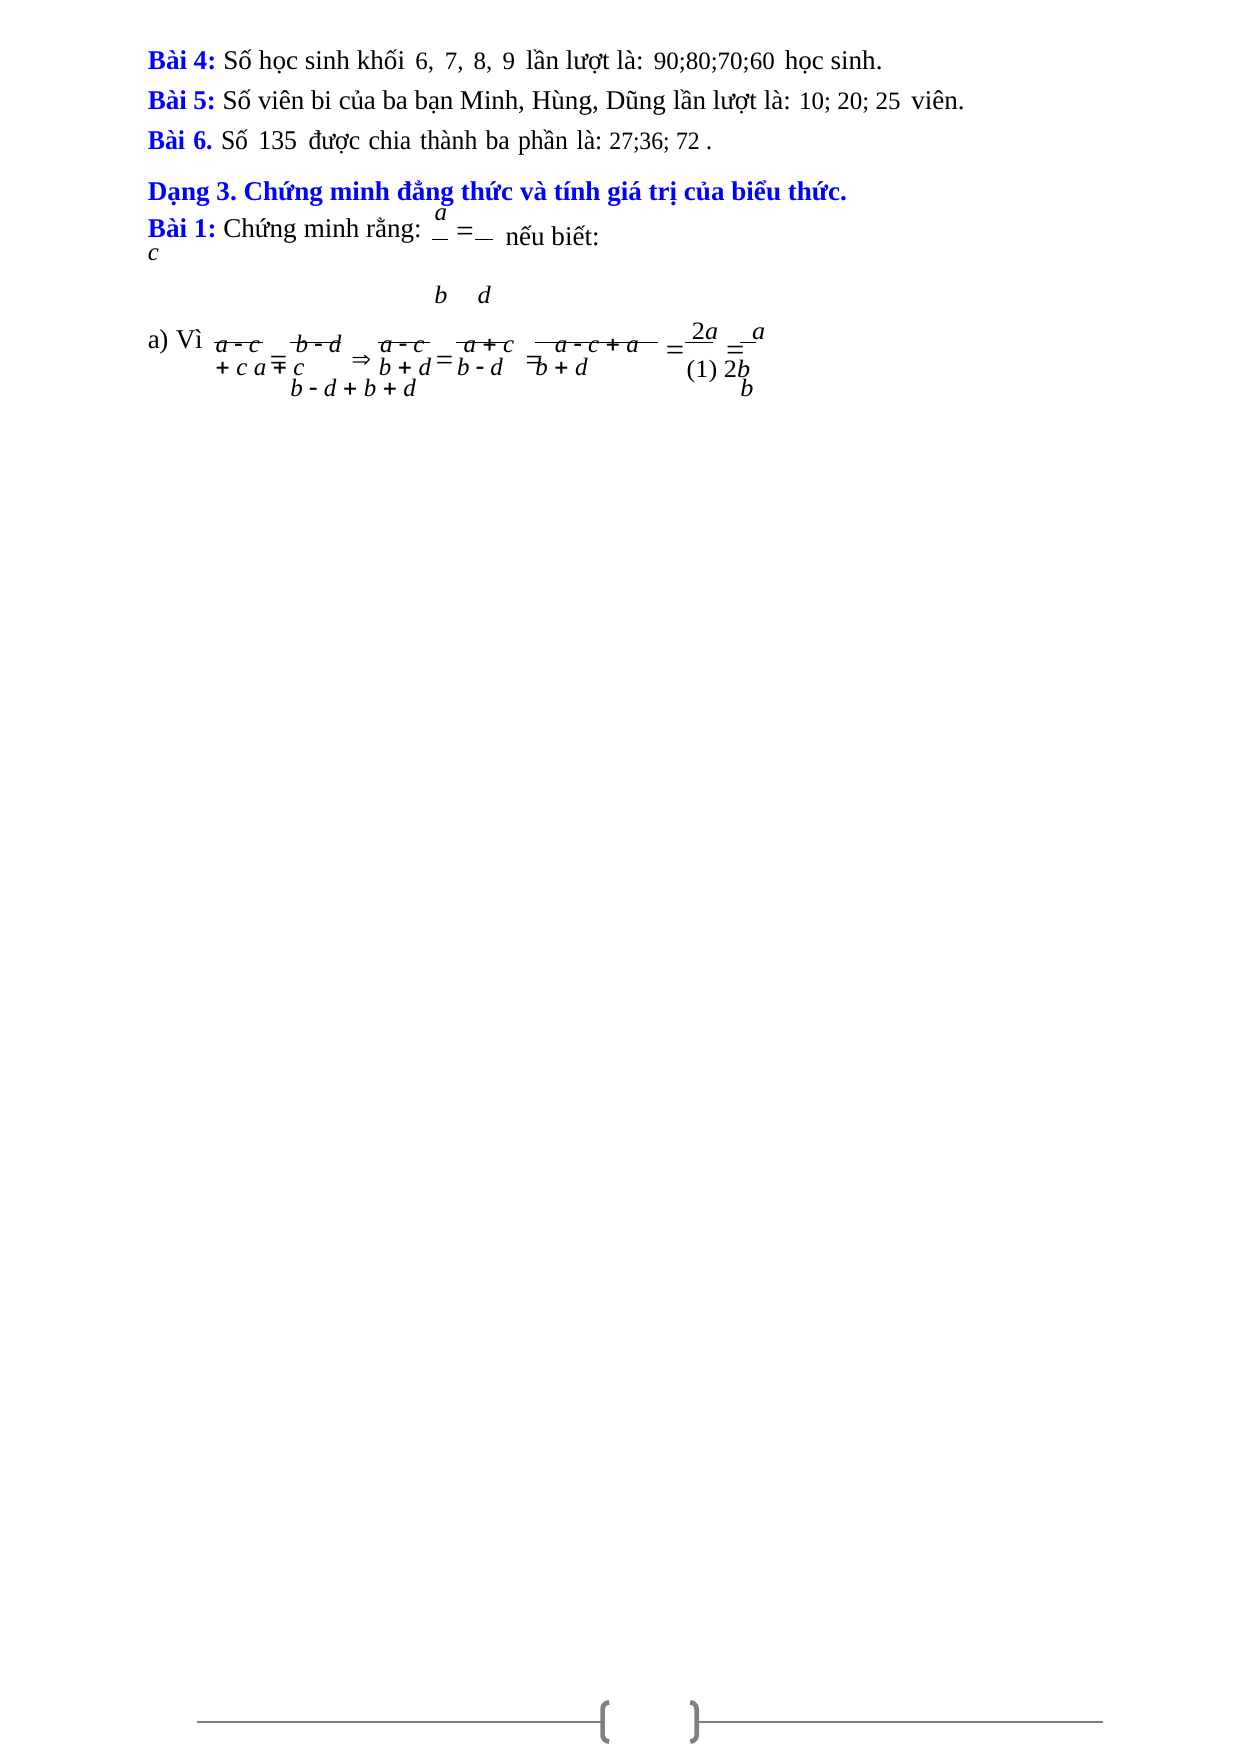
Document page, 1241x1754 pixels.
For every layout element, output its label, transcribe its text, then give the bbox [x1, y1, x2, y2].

text Bài 1: Chứng minh rằng: a  c [148, 207, 490, 286]
text Bài 5: Số viên bi của ba bạn Minh, Hùng, Dũng lần lượt là: 10; 20; 25 viên. [148, 84, 1163, 115]
subtitle Dạng 3. Chứng minh đẳng thức và tính giá trị của biểu thức. [148, 175, 1163, 206]
list Vì [148, 323, 202, 354]
text b d [135, 286, 490, 308]
text  2a  a (1) 2b b [664, 333, 790, 402]
text a  c  b  d  a  c  a  c  a  c  a  c a  c b  d b  d b  d b  d  b  d [215, 325, 654, 402]
text nếu biết: [505, 220, 1163, 251]
text Bài 4: Số học sinh khối 6, 7, 8, 9 lần lượt là: 90;80;70;60 học sinh. [148, 48, 1163, 75]
text Bài 6. Số 135 được chia thành ba phần là: 27;36; 72 . [148, 124, 1163, 155]
